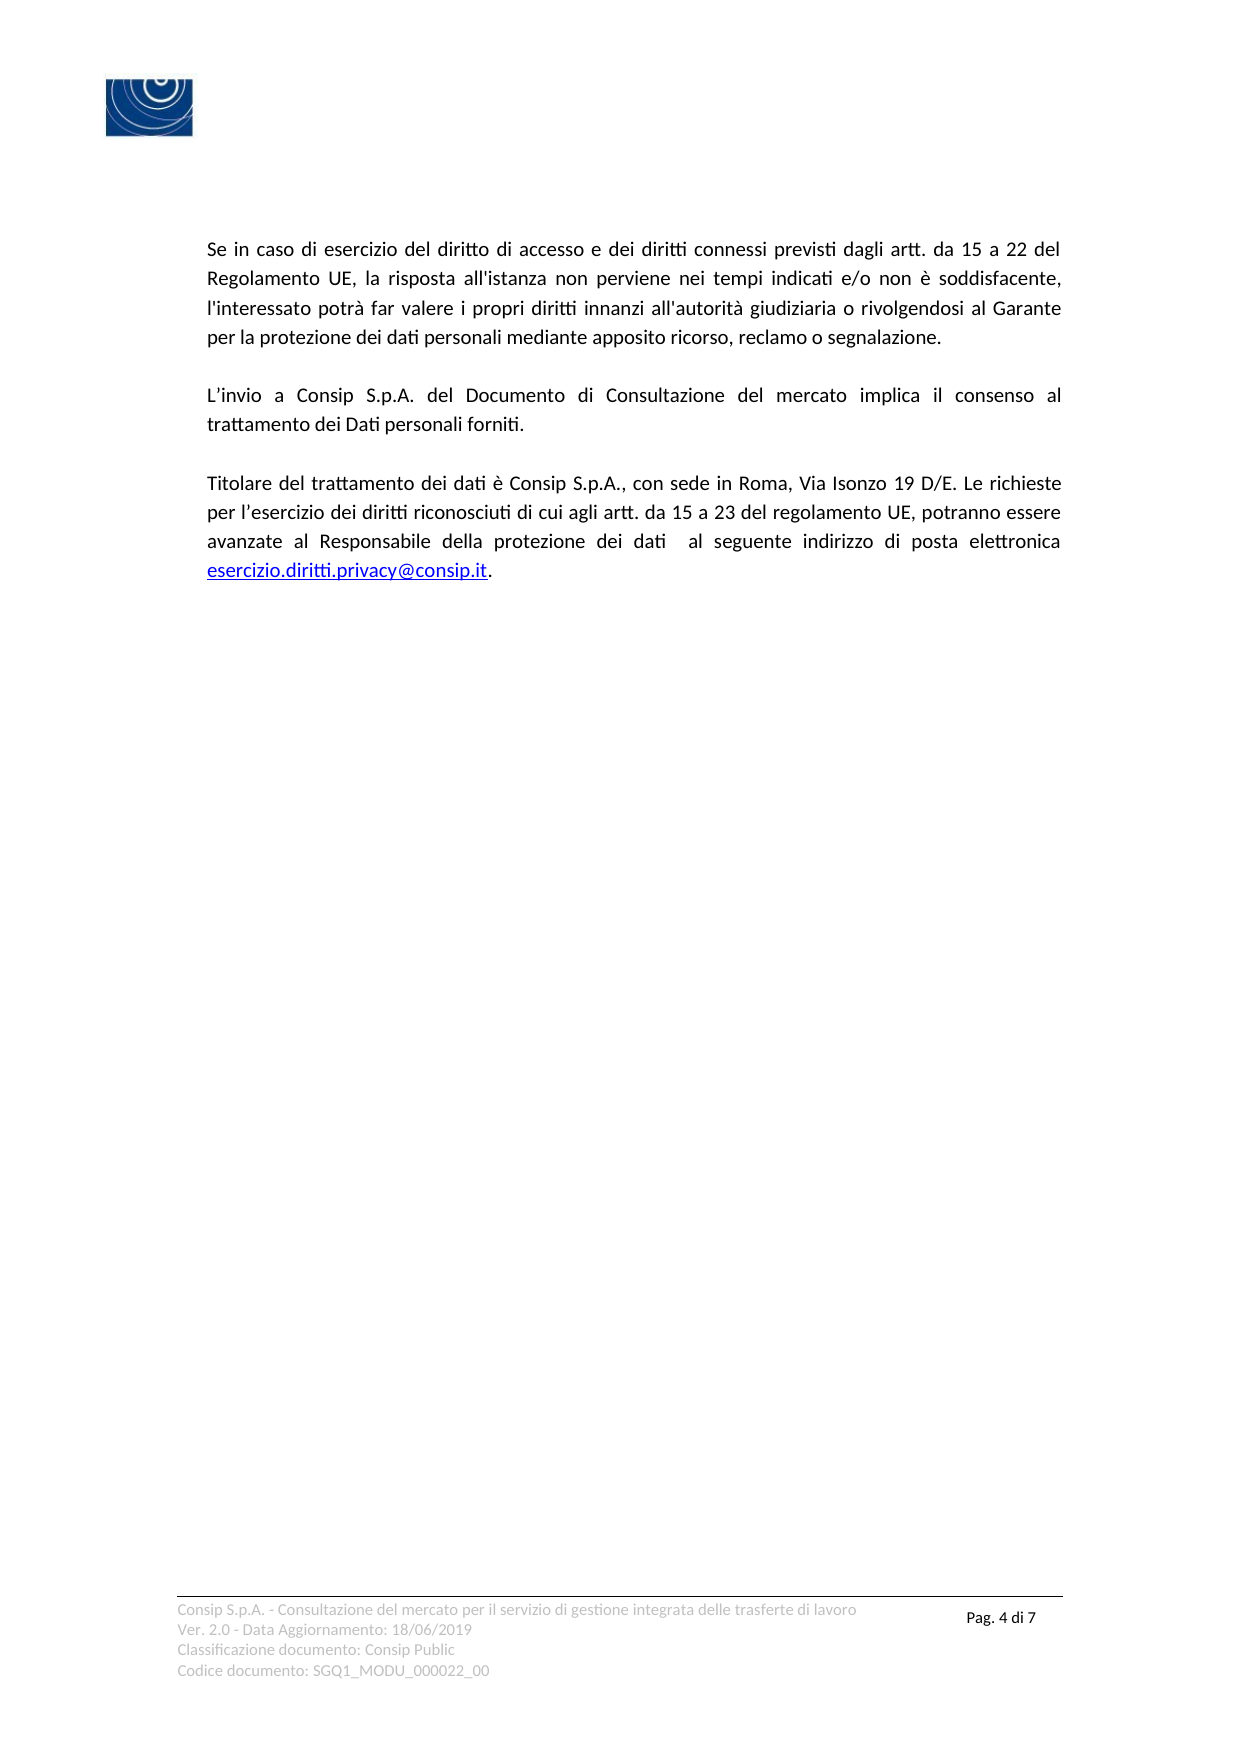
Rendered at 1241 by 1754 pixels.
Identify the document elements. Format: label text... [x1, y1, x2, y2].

text Se in caso di esercizio del diritto di accesso e dei diritti connessi previsti dagli artt. da 15 a 22 del Regolamento UE, la risposta all'istanza non perviene nei tempi indicati e/o non è soddisfacente, l'interessato potrà far valere i propri diritti innanzi all'autorità giudiziaria o rivolgendosi al Garante per la protezione dei dati personali mediante apposito ricorso, reclamo o segnalazione. [207, 236, 1063, 349]
text L’invio a Consip S.p.A. del Documento di Consultazione del mercato implica il consenso al trattamento dei Dati personali forniti. [207, 382, 1063, 437]
text Titolare del trattamento dei dati è Consip S.p.A., con sede in Roma, Via Isonzo 19 D/E. Le richieste per l’esercizio dei diritti riconosciuti di cui agli artt. da 15 a 23 del regolamento UE, potranno essere avanzate al Responsabile della protezione dei dati al seguente indirizzo di posta elettronica esercizio.diritti.privacy@consip.it. [207, 470, 1063, 583]
picture [103, 73, 199, 141]
